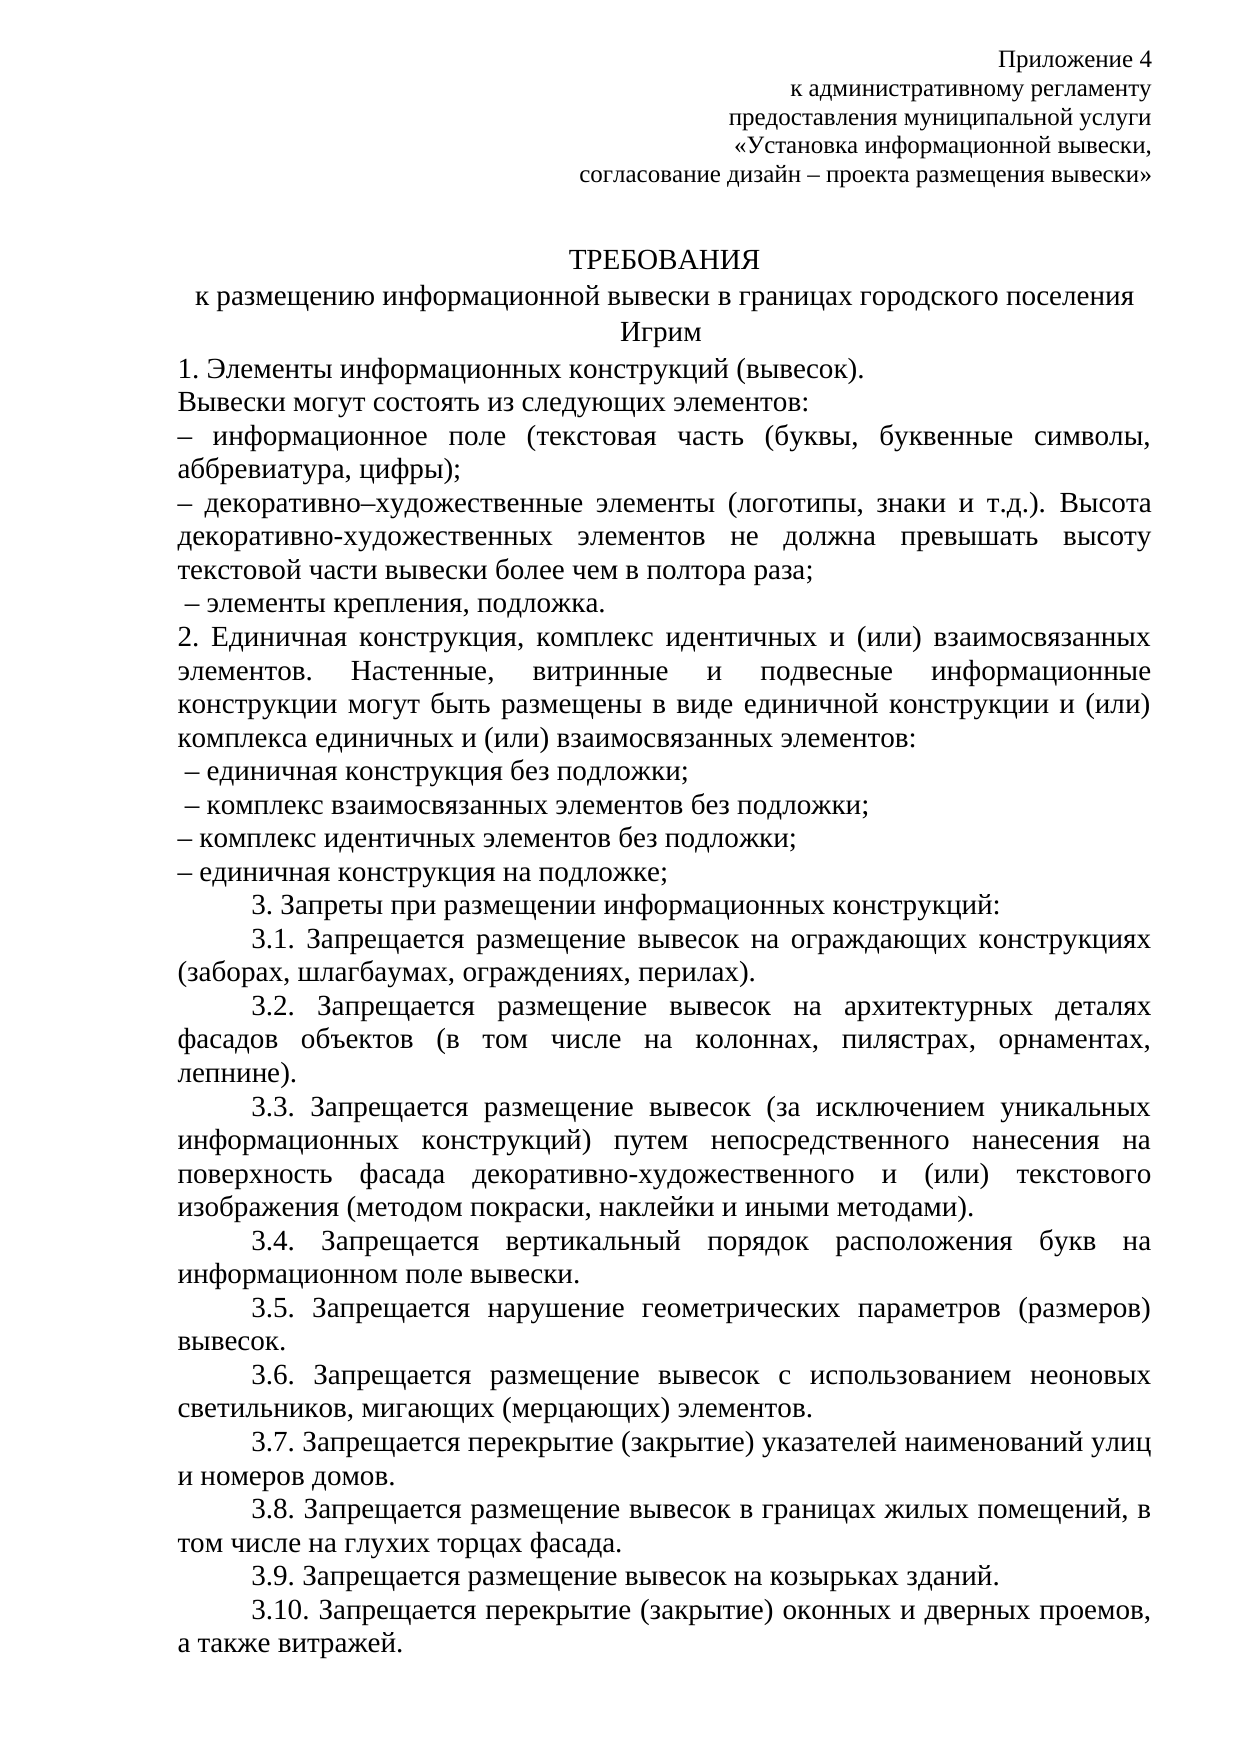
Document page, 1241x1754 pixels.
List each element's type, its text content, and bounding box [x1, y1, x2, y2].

text 3.3. Запрещается размещение вывесок (за исключением уникальных информационных конструкций) путем непосредственного нанесения на поверхность фасада декоративно-художественного и (или) текстового изображения (методом покраски, наклейки и иными методами). [177, 1089, 1152, 1223]
text «Установка информационной вывески, [177, 131, 1152, 159]
text Вывески могут состоять из следующих элементов: [177, 384, 1152, 418]
text 3.1. Запрещается размещение вывесок на ограждающих конструкциях (заборах, шлагбаумах, ограждениях, перилах). [177, 921, 1152, 988]
text предоставления муниципальной услуги [177, 102, 1152, 131]
text 3.4. Запрещается вертикальный порядок расположения букв на информационном поле вывески. [177, 1223, 1152, 1290]
text 3.10. Запрещается перекрытие (закрытие) оконных и дверных проемов, а также витражей. [177, 1592, 1152, 1659]
text – декоративно–художественные элементы (логотипы, знаки и т.д.). Высота декоративно-художественных элементов не должна превышать высоту текстовой части вывески более чем в полтора раза; [177, 485, 1152, 586]
text Приложение 4 [177, 44, 1152, 73]
text – элементы крепления, подложка. [177, 586, 1152, 619]
text – комплекс идентичных элементов без подложки; [148, 820, 1152, 854]
text 3.2. Запрещается размещение вывесок на архитектурных деталях фасадов объектов (в том числе на колоннах, пилястрах, орнаментах, лепнине). [177, 988, 1152, 1089]
text 3.6. Запрещается размещение вывесок с использованием неоновых светильников, мигающих (мерцающих) элементов. [177, 1357, 1152, 1424]
text 3.9. Запрещается размещение вывесок на козырьках зданий. [177, 1558, 1152, 1592]
text 2. Единичная конструкция, комплекс идентичных и (или) взаимосвязанных элементов. Настенные, витринные и подвесные информационные конструкции могут быть размещены в виде единичной конструкции и (или) комплекса единичных и (или) взаимосвязанных элементов: [177, 619, 1152, 753]
text – единичная конструкция без подложки; [148, 753, 1152, 787]
text 3.7. Запрещается перекрытие (закрытие) указателей наименований улиц и номеров домов. [177, 1424, 1152, 1491]
text – единичная конструкция на подложке; [148, 854, 1152, 887]
text 3.5. Запрещается нарушение геометрических параметров (размеров) вывесок. [177, 1290, 1152, 1357]
text – информационное поле (текстовая часть (буквы, буквенные символы, аббревиатура, цифры); [177, 418, 1152, 485]
text – комплекс взаимосвязанных элементов без подложки; [148, 787, 1152, 820]
text к размещению информационной вывески в границах городского поселения Игрим [177, 278, 1152, 348]
text 3. Запреты при размещении информационных конструкций: [177, 887, 1152, 921]
text к административному регламенту [177, 73, 1152, 102]
text согласование дизайн – проекта размещения вывески» [177, 159, 1152, 188]
text ТРЕБОВАНИЯ [177, 242, 1152, 276]
text 3.8. Запрещается размещение вывесок в границах жилых помещений, в том числе на глухих торцах фасада. [177, 1491, 1152, 1558]
text 1. Элементы информационных конструкций (вывесок). [177, 351, 1152, 384]
